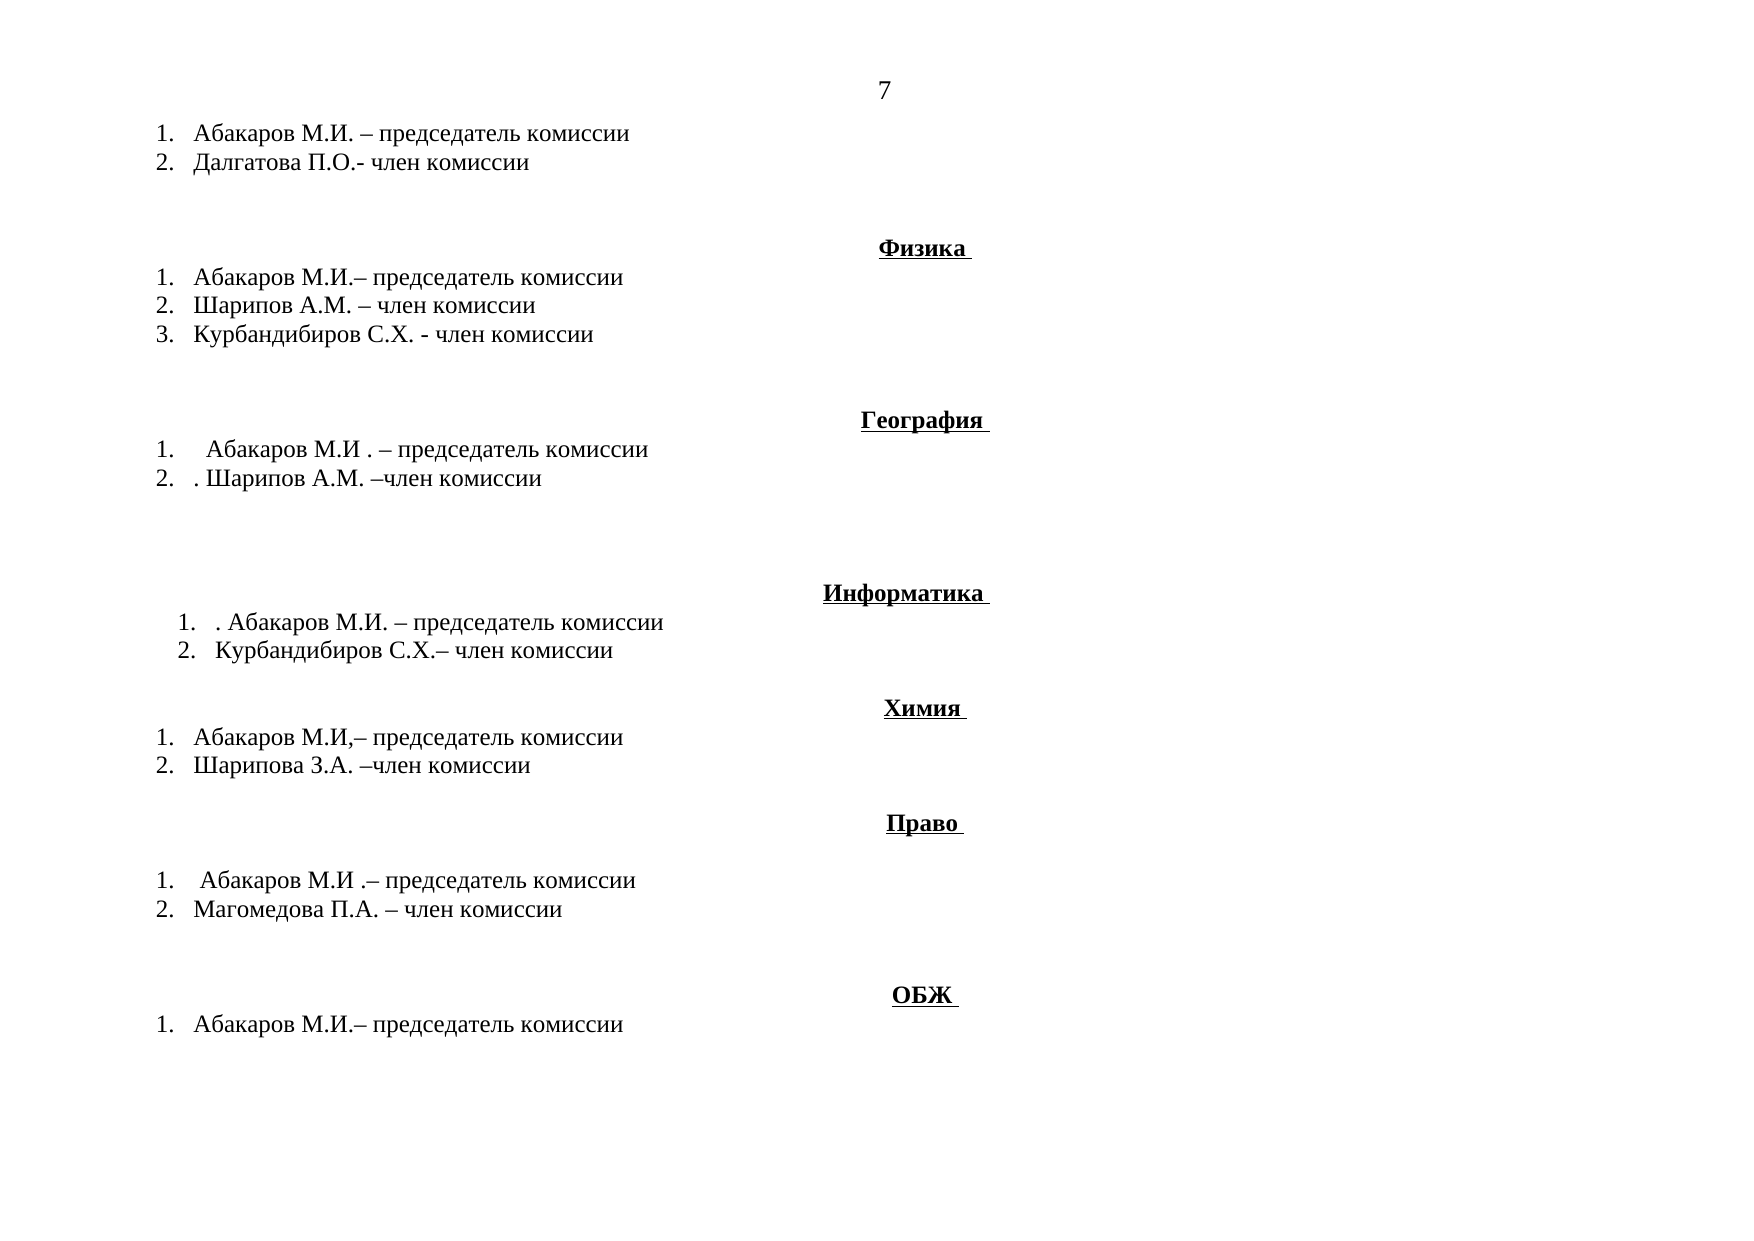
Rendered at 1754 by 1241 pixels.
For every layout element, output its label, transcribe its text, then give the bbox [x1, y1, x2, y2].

list . Шарипов А.М. –член комиссии [156, 463, 1651, 492]
list Абакаров М.И.– председатель комиссии [156, 262, 1651, 291]
text География [193, 406, 1651, 434]
list Шарипов А.М. – член комиссии [156, 291, 1651, 319]
list Далгатова П.О.- член комиссии [156, 147, 1651, 176]
list . Абакаров М.И. – председатель комиссии [177, 607, 1651, 636]
list Абакаров М.И,– председатель комиссии [156, 722, 1651, 751]
text Физика [193, 233, 1651, 262]
list Шарипова З.А. –член комиссии [156, 751, 1651, 779]
list Абакаров М.И . – председатель комиссии [156, 434, 1651, 463]
list Абакаров М.И. – председатель комиссии [156, 118, 1651, 147]
list Курбандибиров С.Х.– член комиссии [177, 636, 1651, 664]
list Абакаров М.И .– председатель комиссии [156, 866, 1651, 894]
list Курбандибиров С.Х. - член комиссии [156, 319, 1651, 348]
text Информатика [156, 578, 1651, 607]
text Право [193, 808, 1651, 837]
text Химия [193, 693, 1651, 722]
list Абакаров М.И.– председатель комиссии [156, 1009, 1651, 1038]
list Магомедова П.А. – член комиссии [156, 894, 1651, 923]
text ОБЖ [193, 981, 1651, 1009]
